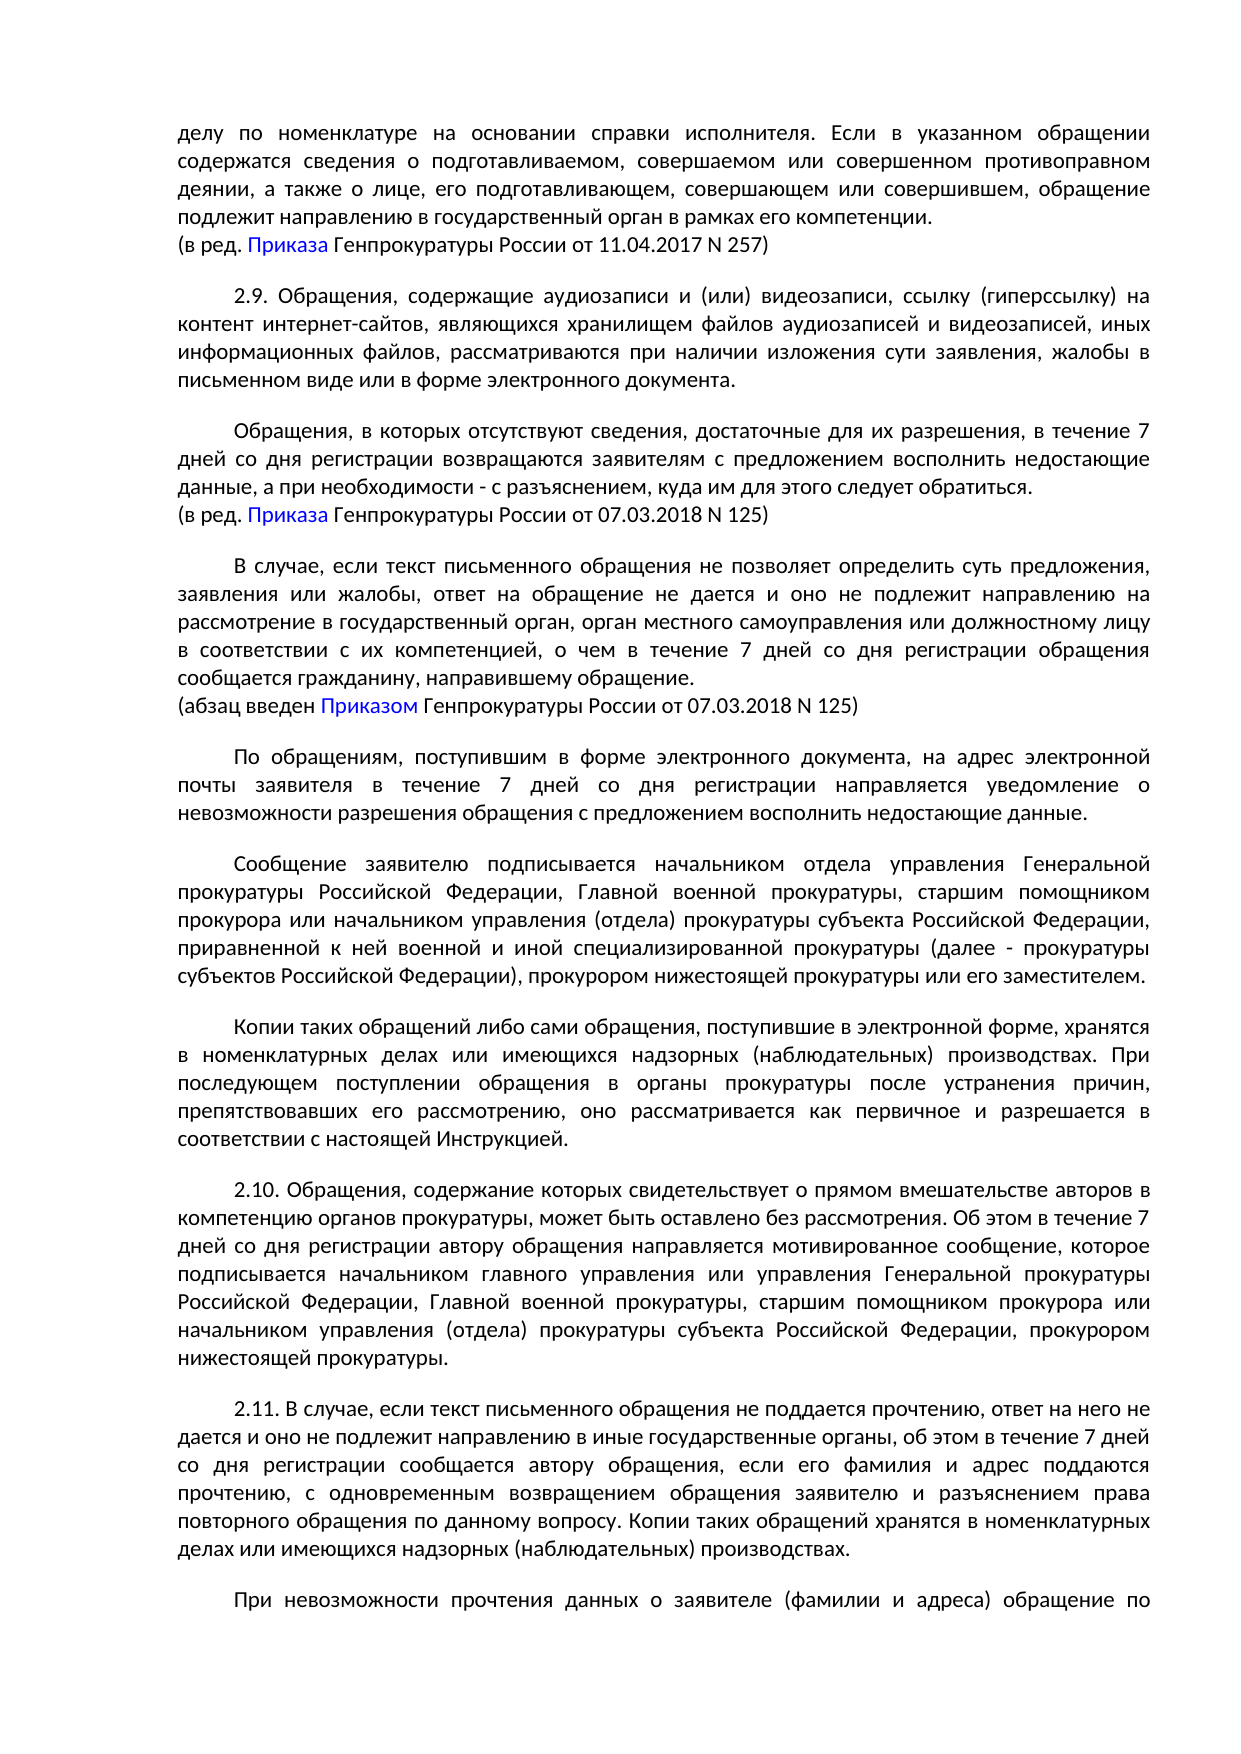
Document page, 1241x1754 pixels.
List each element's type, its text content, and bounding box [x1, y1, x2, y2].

text 2.9. Обращения, содержащие аудиозаписи и (или) видеозаписи, ссылку (гиперссылку) на контент интернет-сайтов, являющихся хранилищем файлов аудиозаписей и видеозаписей, иных информационных файлов, рассматриваются при наличии изложения сути заявления, жалобы в письменном виде или в форме электронного документа. [177, 281, 1152, 393]
text 2.11. В случае, если текст письменного обращения не поддается прочтению, ответ на него не дается и оно не подлежит направлению в иные государственные органы, об этом в течение 7 дней со дня регистрации сообщается автору обращения, если его фамилия и адрес поддаются прочтению, с одновременным возвращением обращения заявителю и разъяснением права повторного обращения по данному вопросу. Копии таких обращений хранятся в номенклатурных делах или имеющихся надзорных (наблюдательных) производствах. [177, 1394, 1152, 1562]
text В случае, если текст письменного обращения не позволяет определить суть предложения, заявления или жалобы, ответ на обращение не дается и оно не подлежит направлению на рассмотрение в государственный орган, орган местного самоуправления или должностному лицу в соответствии с их компетенцией, о чем в течение 7 дней со дня регистрации обращения сообщается гражданину, направившему обращение. [177, 551, 1152, 691]
text Сообщение заявителю подписывается начальником отдела управления Генеральной прокуратуры Российской Федерации, Главной военной прокуратуры, старшим помощником прокурора или начальником управления (отдела) прокуратуры субъекта Российской Федерации, приравненной к ней военной и иной специализированной прокуратуры (далее - прокуратуры субъектов Российской Федерации), прокурором нижестоящей прокуратуры или его заместителем. [177, 849, 1152, 989]
text Копии таких обращений либо сами обращения, поступившие в электронной форме, хранятся в номенклатурных делах или имеющихся надзорных (наблюдательных) производствах. При последующем поступлении обращения в органы прокуратуры после устранения причин, препятствовавших его рассмотрению, оно рассматривается как первичное и разрешается в соответствии с настоящей Инструкцией. [177, 1012, 1152, 1152]
text (абзац введен Приказом Генпрокуратуры России от 07.03.2018 N 125) [177, 691, 1152, 719]
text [177, 1585, 1152, 1613]
text 2.10. Обращения, содержание которых свидетельствует о прямом вмешательстве авторов в компетенцию органов прокуратуры, может быть оставлено без рассмотрения. Об этом в течение 7 дней со дня регистрации автору обращения направляется мотивированное сообщение, которое подписывается начальником главного управления или управления Генеральной прокуратуры Российской Федерации, Главной военной прокуратуры, старшим помощником прокурора или начальником управления (отдела) прокуратуры субъекта Российской Федерации, прокурором нижестоящей прокуратуры. [177, 1175, 1152, 1371]
text По обращениям, поступившим в форме электронного документа, на адрес электронной почты заявителя в течение 7 дней со дня регистрации направляется уведомление о невозможности разрешения обращения с предложением восполнить недостающие данные. [177, 742, 1152, 826]
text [177, 118, 1152, 230]
text Обращения, в которых отсутствуют сведения, достаточные для их разрешения, в течение 7 дней со дня регистрации возвращаются заявителям с предложением восполнить недостающие данные, а при необходимости - с разъяснением, куда им для этого следует обратиться. [177, 416, 1152, 500]
text (в ред. Приказа Генпрокуратуры России от 11.04.2017 N 257) [177, 230, 1152, 258]
text (в ред. Приказа Генпрокуратуры России от 07.03.2018 N 125) [177, 500, 1152, 528]
